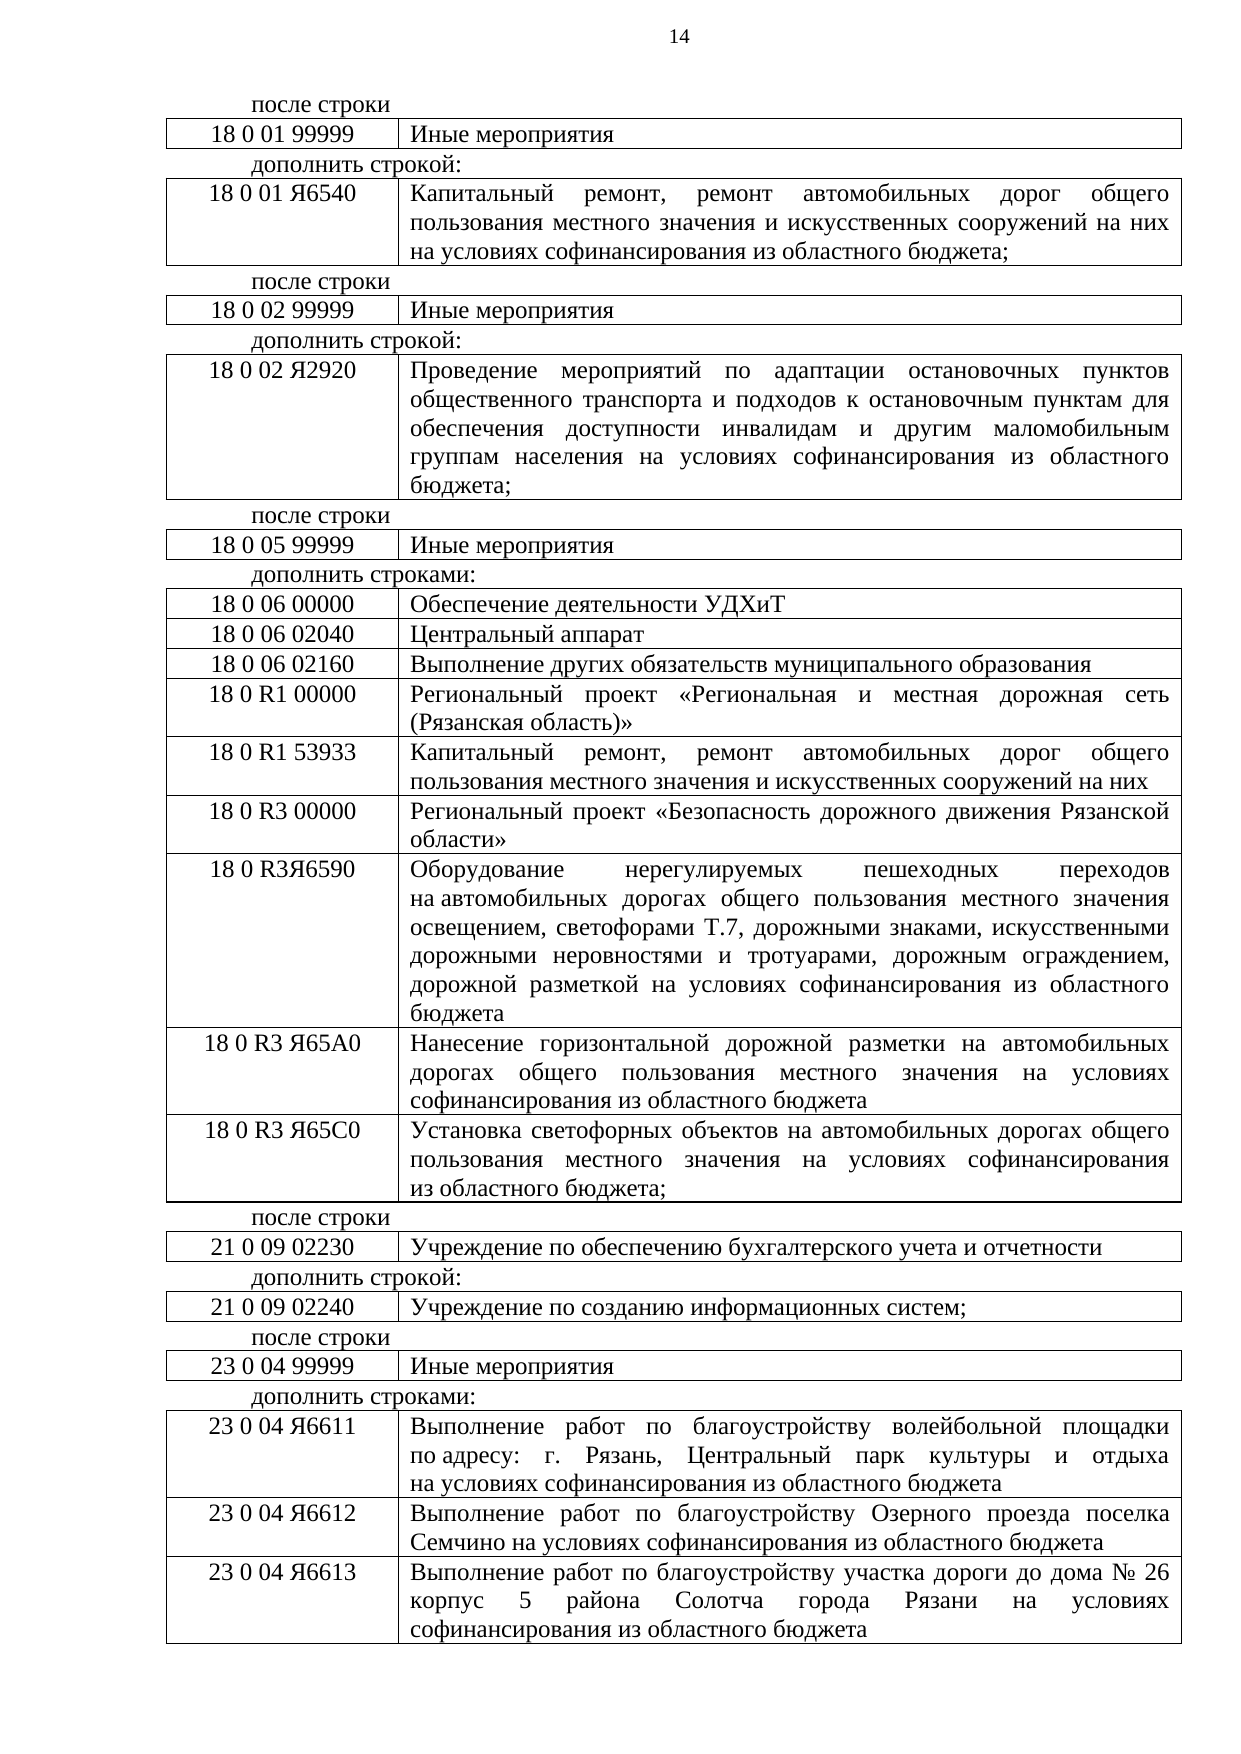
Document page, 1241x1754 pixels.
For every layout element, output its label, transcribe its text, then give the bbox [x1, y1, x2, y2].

table_cell 23 0 04 Я6612 [167, 1498, 398, 1556]
table_header Иные мероприятия [399, 530, 1181, 558]
table_header Проведение мероприятий по адаптации остановочных пунктов общественного транспорта и подходов к остановочным пунктам для обеспечения доступности инвалидам и другим маломобильным группам населения на условиях софинансирования из областного бюджета; [399, 355, 1181, 499]
table_header 18 0 01 99999 [167, 119, 398, 148]
text после строки [177, 500, 1181, 529]
table_cell 18 0 R3 Я65С0 [167, 1115, 398, 1201]
table_cell Центральный аппарат [399, 619, 1181, 648]
table_cell Региональный проект «Безопасность дорожного движения Рязанской области» [399, 796, 1181, 853]
table_header 21 0 09 02240 [167, 1292, 398, 1321]
table_cell Установка светофорных объектов на автомобильных дорогах общего пользования местного значения на условиях софинансирования из областного бюджета; [399, 1115, 1181, 1201]
table_cell Капитальный ремонт, ремонт автомобильных дорог общего пользования местного значения и искусственных сооружений на них [399, 737, 1181, 795]
table_cell 18 0 R1 00000 [167, 679, 398, 736]
table_header Учреждение по обеспечению бухгалтерского учета и отчетности [399, 1232, 1181, 1261]
table_header 21 0 09 02230 [167, 1232, 398, 1261]
text после строки [177, 1203, 1181, 1231]
text дополнить строками: [177, 560, 1181, 588]
table_header 18 0 01 Я6540 [167, 179, 398, 265]
table_cell Региональный проект «Региональная и местная дорожная сеть (Рязанская область)» [399, 679, 1181, 736]
table_cell Выполнение работ по благоустройству Озерного проезда поселка Семчино на условиях софинансирования из областного бюджета [399, 1498, 1181, 1556]
table_header 18 0 05 99999 [167, 530, 398, 558]
table_header 18 0 02 Я2920 [167, 355, 398, 499]
table_cell Выполнение других обязательств муниципального образования [399, 649, 1181, 678]
table_header Иные мероприятия [399, 296, 1181, 324]
table_cell 18 0 R3 Я65А0 [167, 1028, 398, 1114]
text дополнить строкой: [177, 149, 1181, 177]
table_cell Выполнение работ по благоустройству участка дороги до дома № 26 корпус 5 района Солотча города Рязани на условиях софинансирования из областного бюджета [399, 1557, 1181, 1643]
table_header Иные мероприятия [399, 1351, 1181, 1380]
table_header Капитальный ремонт, ремонт автомобильных дорог общего пользования местного значения и искусственных сооружений на них на условиях софинансирования из областного бюджета; [399, 179, 1181, 265]
table_header 18 0 06 00000 [167, 589, 398, 618]
text дополнить строками: [177, 1381, 1181, 1410]
table_cell 18 0 R1 53933 [167, 737, 398, 795]
table_header Учреждение по созданию информационных систем; [399, 1292, 1181, 1321]
text после строки [177, 266, 1181, 294]
table_header 23 0 04 Я6611 [167, 1411, 398, 1497]
table_header Выполнение работ по благоустройству волейбольной площадки по адресу: г. Рязань, Центральный парк культуры и отдыха на условиях софинансирования из областного бюджета [399, 1411, 1181, 1497]
table_cell 18 0 R3 00000 [167, 796, 398, 853]
table_cell Нанесение горизонтальной дорожной разметки на автомобильных дорогах общего пользования местного значения на условиях софинансирования из областного бюджета [399, 1028, 1181, 1114]
text после строки [177, 89, 1181, 118]
table_cell 18 0 R3Я6590 [167, 854, 398, 1027]
table_header 18 0 02 99999 [167, 296, 398, 324]
table_cell 18 0 06 02160 [167, 649, 398, 678]
table_header Иные мероприятия [399, 119, 1181, 148]
table_header Обеспечение деятельности УДХиТ [399, 589, 1181, 618]
table_cell 23 0 04 Я6613 [167, 1557, 398, 1643]
text дополнить строкой: [177, 325, 1181, 354]
text дополнить строкой: [177, 1262, 1181, 1291]
table_cell 18 0 06 02040 [167, 619, 398, 648]
table_cell Оборудование нерегулируемых пешеходных переходов на автомобильных дорогах общего пользования местного значения освещением, светофорами Т.7, дорожными знаками, искусственными дорожными неровностями и тротуарами, дорожным ограждением, дорожной разметкой на условиях софинансирования из областного бюджета [399, 854, 1181, 1027]
table_header 23 0 04 99999 [167, 1351, 398, 1380]
text после строки [177, 1322, 1181, 1350]
